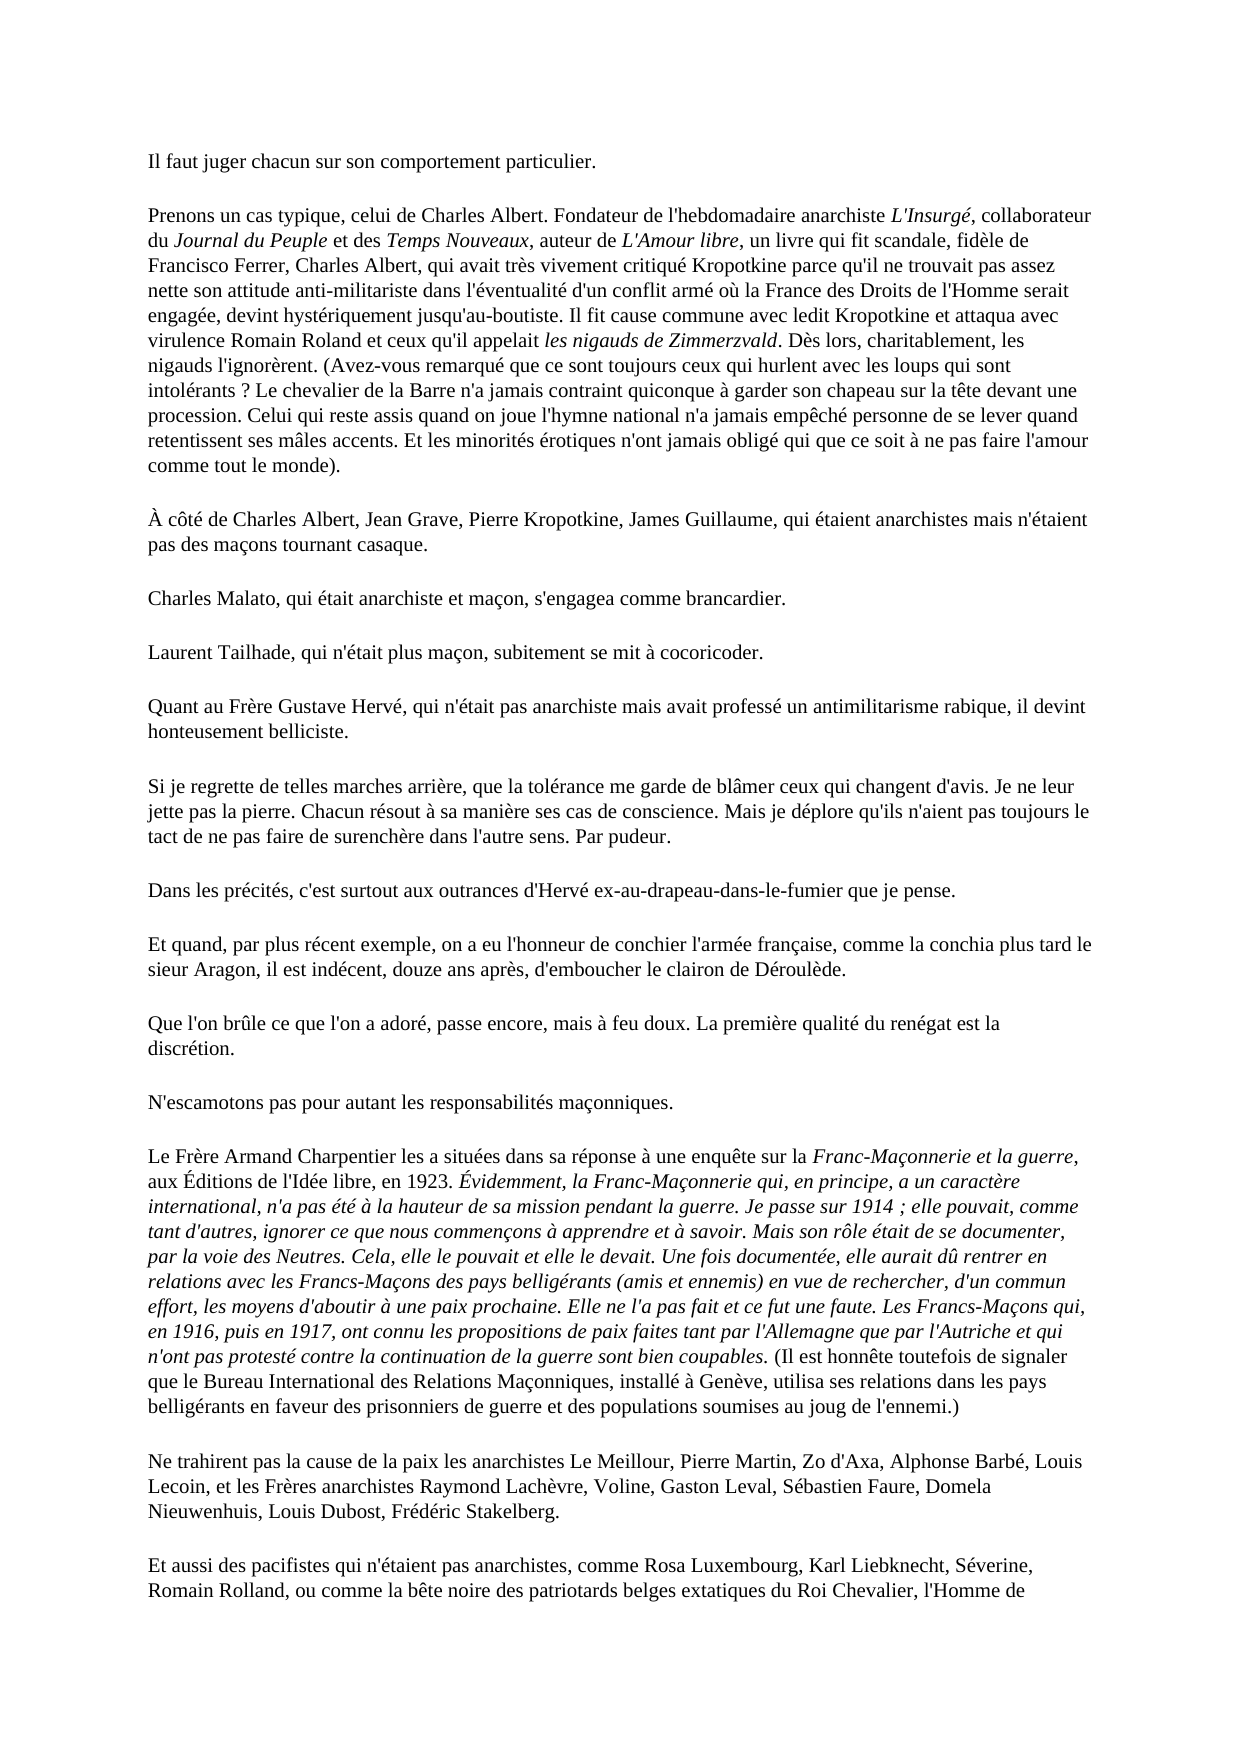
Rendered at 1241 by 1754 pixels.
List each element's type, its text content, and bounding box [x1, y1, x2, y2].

text Que l'on brûle ce que l'on a adoré, passe encore, mais à feu doux. La première qualité du renégat est la discrétion. [148, 1010, 1093, 1060]
text Dans les précités, c'est surtout aux outrances d'Hervé ex-au-drapeau-dans-le-fumier que je pense. [148, 877, 1093, 902]
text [148, 1552, 1093, 1602]
text Il faut juger chacun sur son comportement particulier. [148, 148, 1093, 173]
text Charles Malato, qui était anarchiste et maçon, s'engagea comme brancardier. [148, 585, 1093, 610]
text Le Frère Armand Charpentier les a situées dans sa réponse à une enquête sur la Franc-Maçonnerie et la guerre, aux Éditions de l'Idée libre, en 1923. Évidemment, la Franc-Maçonnerie qui, en principe, a un caractère international, n'a pas été à la hauteur de sa mission pendant la guerre. Je passe sur 1914 ; elle pouvait, comme tant d'autres, ignorer ce que nous commençons à apprendre et à savoir. Mais son rôle était de se documenter, par la voie des Neutres. Cela, elle le pouvait et elle le devait. Une fois documentée, elle aurait dû rentrer en relations avec les Francs-Maçons des pays belligérants (amis et ennemis) en vue de rechercher, d'un commun effort, les moyens d'aboutir à une paix prochaine. Elle ne l'a pas fait et ce fut une faute. Les Francs-Maçons qui, en 1916, puis en 1917, ont connu les propositions de paix faites tant par l'Allemagne que par l'Autriche et qui n'ont pas protesté contre la continuation de la guerre sont bien coupables. (Il est honnête toutefois de signaler que le Bureau International des Relations Maçonniques, installé à Genève, utilisa ses relations dans les pays belligérants en faveur des prisonniers de guerre et des populations soumises au joug de l'ennemi.) [148, 1143, 1093, 1418]
text Quant au Frère Gustave Hervé, qui n'était pas anarchiste mais avait professé un antimilitarisme rabique, il devint honteusement belliciste. [148, 693, 1093, 743]
text N'escamotons pas pour autant les responsabilités maçonniques. [148, 1089, 1093, 1114]
text Laurent Tailhade, qui n'était plus maçon, subitement se mit à cocoricoder. [148, 639, 1093, 664]
text Ne trahirent pas la cause de la paix les anarchistes Le Meillour, Pierre Martin, Zo d'Axa, Alphonse Barbé, Louis Lecoin, et les Frères anarchistes Raymond Lachèvre, Voline, Gaston Leval, Sébastien Faure, Domela Nieuwenhuis, Louis Dubost, Frédéric Stakelberg. [148, 1448, 1093, 1523]
text Prenons un cas typique, celui de Charles Albert. Fondateur de l'hebdomadaire anarchiste L'Insurgé, collaborateur du Journal du Peuple et des Temps Nouveaux, auteur de L'Amour libre, un livre qui fit scandale, fidèle de Francisco Ferrer, Charles Albert, qui avait très vivement critiqué Kropotkine parce qu'il ne trouvait pas assez nette son attitude anti-militariste dans l'éventualité d'un conflit armé où la France des Droits de l'Homme serait engagée, devint hystériquement jusqu'au-boutiste. Il fit cause commune avec ledit Kropotkine et attaqua avec virulence Romain Roland et ceux qu'il appelait les nigauds de Zimmerzvald. Dès lors, charitablement, les nigauds l'ignorèrent. (Avez-vous remarqué que ce sont toujours ceux qui hurlent avec les loups qui sont intolérants ? Le chevalier de la Barre n'a jamais contraint quiconque à garder son chapeau sur la tête devant une procession. Celui qui reste assis quand on joue l'hymne national n'a jamais empêché personne de se lever quand retentissent ses mâles accents. Et les minorités érotiques n'ont jamais obligé qui que ce soit à ne pas faire l'amour comme tout le monde). [148, 202, 1093, 477]
text Si je regrette de telles marches arrière, que la tolérance me garde de blâmer ceux qui changent d'avis. Je ne leur jette pas la pierre. Chacun résout à sa manière ses cas de conscience. Mais je déplore qu'ils n'aient pas toujours le tact de ne pas faire de surenchère dans l'autre sens. Par pudeur. [148, 773, 1093, 848]
text À côté de Charles Albert, Jean Grave, Pierre Kropotkine, James Guillaume, qui étaient anarchistes mais n'étaient pas des maçons tournant casaque. [148, 506, 1093, 556]
text Et quand, par plus récent exemple, on a eu l'honneur de conchier l'armée française, comme la conchia plus tard le sieur Aragon, il est indécent, douze ans après, d'emboucher le clairon de Déroulède. [148, 931, 1093, 981]
